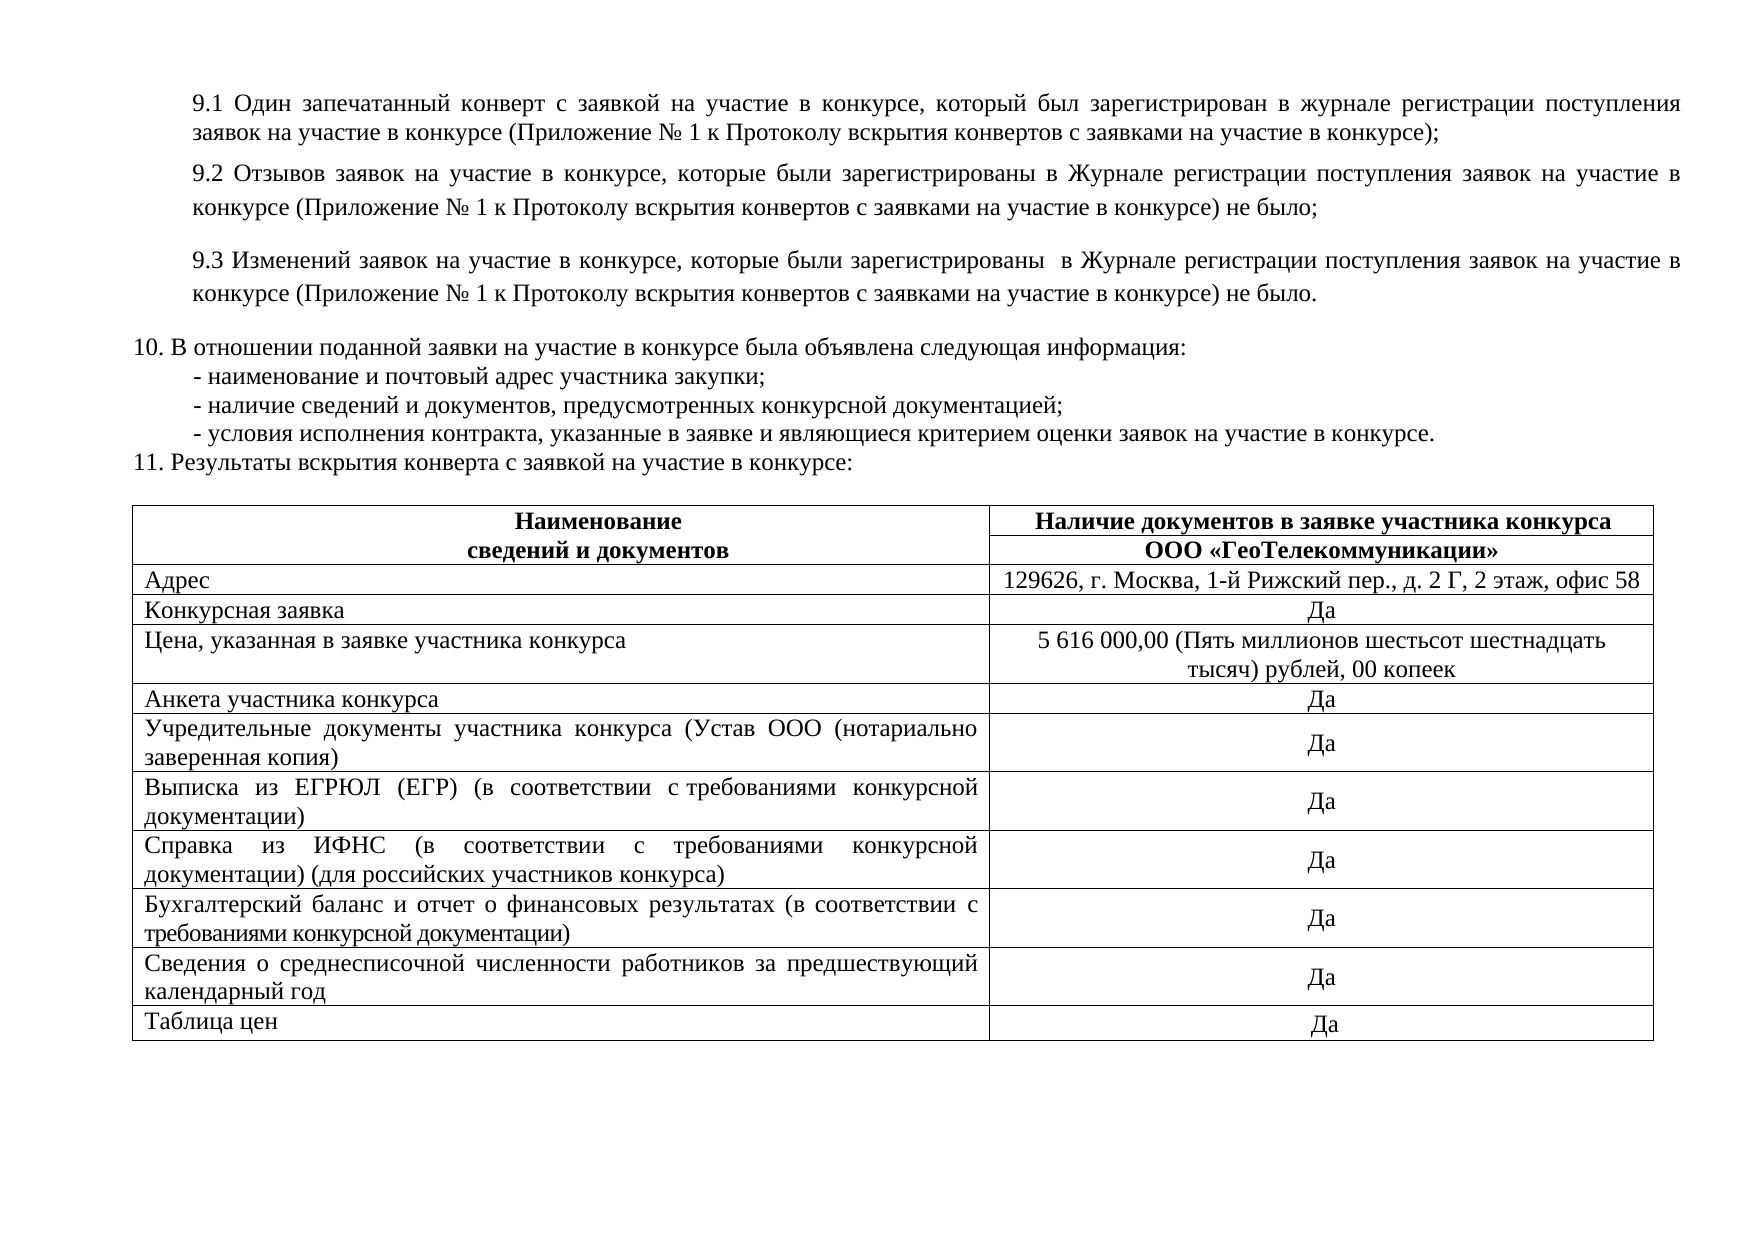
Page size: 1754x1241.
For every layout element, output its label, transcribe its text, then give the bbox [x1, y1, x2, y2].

table_cell Бухгалтерский баланс и отчет о финансовых результатах (в соответствии с требованиями конкурсной документации) [133, 889, 989, 947]
table_cell Таблица цен [133, 1006, 989, 1040]
table_cell Выписка из ЕГРЮЛ (ЕГР) (в соответствии с требованиями конкурсной документации) [133, 772, 989, 829]
table_cell 5 616 000,00 (Пять миллионов шестьсот шестнадцать тысяч) рублей, 00 копеек [990, 625, 1653, 683]
table_cell Да [990, 772, 1653, 829]
table_cell Справка из ИФНС (в соответствии с требованиями конкурсной документации) (для российских участников конкурса) [133, 831, 989, 888]
table_cell Сведения о среднесписочной численности работников за предшествующий календарный год [133, 948, 989, 1005]
table_cell Да [990, 684, 1653, 712]
list В отношении поданной заявки на участие в конкурсе была объявлена следующая информация: [133, 332, 1683, 361]
list - наименование и почтовый адрес участника закупки; [193, 361, 1683, 390]
table_cell ООО «ГеоТелекоммуникации» [990, 536, 1653, 564]
table_cell 129626, г. Москва, 1-й Рижский пер., д. 2 Г, 2 этаж, офис 58 [990, 565, 1653, 594]
text 9.3 Изменений заявок на участие в конкурсе, которые были зарегистрированы в Журнале регистрации поступления заявок на участие в конкурсе (Приложение № 1 к Протоколу вскрытия конвертов с заявками на участие в конкурсе) не было. [192, 245, 1683, 307]
table_cell Да [990, 948, 1653, 1005]
table_cell Учредительные документы участника конкурса (Устав ООО (нотариально заверенная копия) [133, 714, 989, 771]
table_cell Цена, указанная в заявке участника конкурса [133, 625, 989, 683]
table_header Наименование сведений и документов [133, 506, 989, 564]
table_cell Да [990, 714, 1653, 771]
table_header Наличие документов в заявке участника конкурса [990, 506, 1653, 534]
table_cell Да [990, 889, 1653, 947]
list - наличие сведений и документов, предусмотренных конкурсной документацией; [193, 390, 1683, 418]
list 9.1 Один запечатанный конверт с заявкой на участие в конкурсе, который был зарегистрирован в журнале регистрации поступления заявок на участие в конкурсе (Приложение № 1 к Протоколу вскрытия конвертов с заявками на участие в конкурсе); [192, 88, 1683, 146]
list - условия исполнения контракта, указанные в заявке и являющиеся критерием оценки заявок на участие в конкурсе. [193, 418, 1683, 447]
table_cell Да [990, 595, 1653, 624]
list Результаты вскрытия конверта с заявкой на участие в конкурсе: [133, 447, 1683, 476]
table_cell Анкета участника конкурса [133, 684, 989, 712]
table_cell Конкурсная заявка [133, 595, 989, 624]
table_cell Да [990, 1006, 1653, 1040]
text 9.2 Отзывов заявок на участие в конкурсе, которые были зарегистрированы в Журнале регистрации поступления заявок на участие в конкурсе (Приложение № 1 к Протоколу вскрытия конвертов с заявками на участие в конкурсе) не было; [192, 158, 1683, 220]
table_cell Да [990, 831, 1653, 888]
table_cell Адрес [133, 565, 989, 594]
